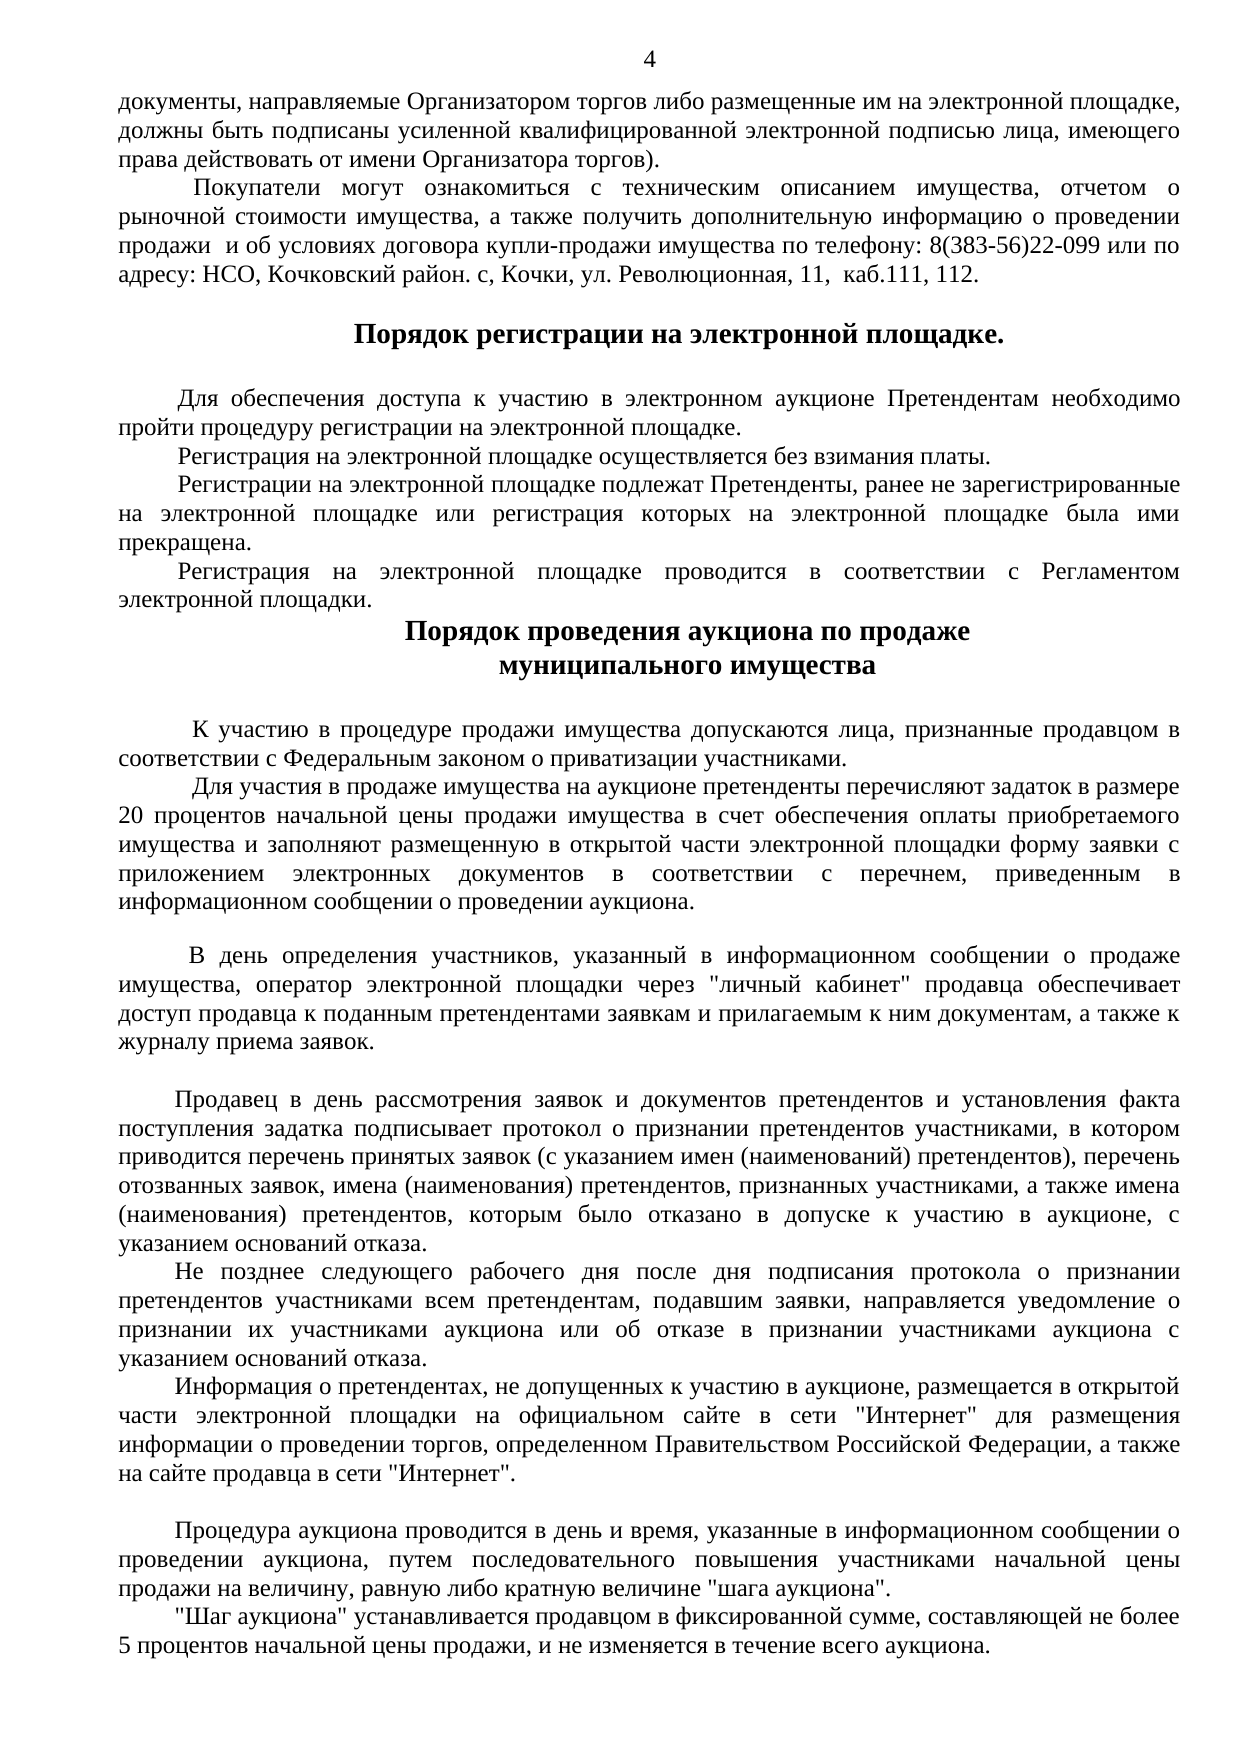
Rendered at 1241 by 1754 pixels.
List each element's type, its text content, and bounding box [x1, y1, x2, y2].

text Регистрации на электронной площадке подлежат Претенденты, ранее не зарегистрированные на электронной площадке или регистрация которых на электронной площадке была ими прекращена. [118, 469, 1181, 556]
text Процедура аукциона проводится в день и время, указанные в информационном сообщении о проведении аукциона, путем последовательного повышения участниками начальной цены продажи на величину, равную либо кратную величине "шага аукциона". [118, 1515, 1181, 1601]
text Порядок регистрации на электронной площадке. [118, 316, 1181, 350]
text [118, 86, 1181, 172]
text Регистрация на электронной площадке осуществляется без взимания платы. [118, 441, 1181, 469]
text муниципального имущества [118, 647, 1182, 680]
text Информация о претендентах, не допущенных к участию в аукционе, размещается в открытой части электронной площадки на официальном сайте в сети "Интернет" для размещения информации о проведении торгов, определенном Правительством Российской Федерации, а также на сайте продавца в сети "Интернет". [118, 1371, 1181, 1486]
text "Шаг аукциона" устанавливается продавцом в фиксированной сумме, составляющей не более 5 процентов начальной цены продажи, и не изменяется в течение всего аукциона. [118, 1601, 1181, 1659]
text Для обеспечения доступа к участию в электронном аукционе Претендентам необходимо пройти процедуру регистрации на электронной площадке. [118, 383, 1181, 441]
text Покупатели могут ознакомиться с техническим описанием имущества, отчетом о рыночной стоимости имущества, а также получить дополнительную информацию о проведении продажи и об условиях договора купли-продажи имущества по телефону: 8(383-56)22-099 или по адресу: НСО, Кочковский район. с, Кочки, ул. Революционная, 11, каб.111, 112. [118, 172, 1181, 287]
text Не позднее следующего рабочего дня после дня подписания протокола о признании претендентов участниками всем претендентам, подавшим заявки, направляется уведомление о признании их участниками аукциона или об отказе в признании участниками аукциона с указанием оснований отказа. [118, 1256, 1181, 1371]
text Продавец в день рассмотрения заявок и документов претендентов и установления факта поступления задатка подписывает протокол о признании претендентов участниками, в котором приводится перечень принятых заявок (с указанием имен (наименований) претендентов), перечень отозванных заявок, имена (наименования) претендентов, признанных участниками, а также имена (наименования) претендентов, которым было отказано в допуске к участию в аукционе, с указанием оснований отказа. [118, 1084, 1181, 1256]
text К участию в процедуре продажи имущества допускаются лица, признанные продавцом в соответствии с Федеральным законом о приватизации участниками. [118, 714, 1181, 771]
text Регистрация на электронной площадке проводится в соответствии с Регламентом электронной площадки. [118, 556, 1181, 613]
text В день определения участников, указанный в информационном сообщении о продаже имущества, оператор электронной площадки через "личный кабинет" продавца обеспечивает доступ продавца к поданным претендентами заявкам и прилагаемым к ним документам, а также к журналу приема заявок. [118, 940, 1181, 1055]
text Порядок проведения аукциона по продаже [118, 613, 1182, 647]
text Для участия в продаже имущества на аукционе претенденты перечисляют задаток в размере 20 процентов начальной цены продажи имущества в счет обеспечения оплаты приобретаемого имущества и заполняют размещенную в открытой части электронной площадки форму заявки с приложением электронных документов в соответствии с перечнем, приведенным в информационном сообщении о проведении аукциона. [118, 771, 1181, 915]
